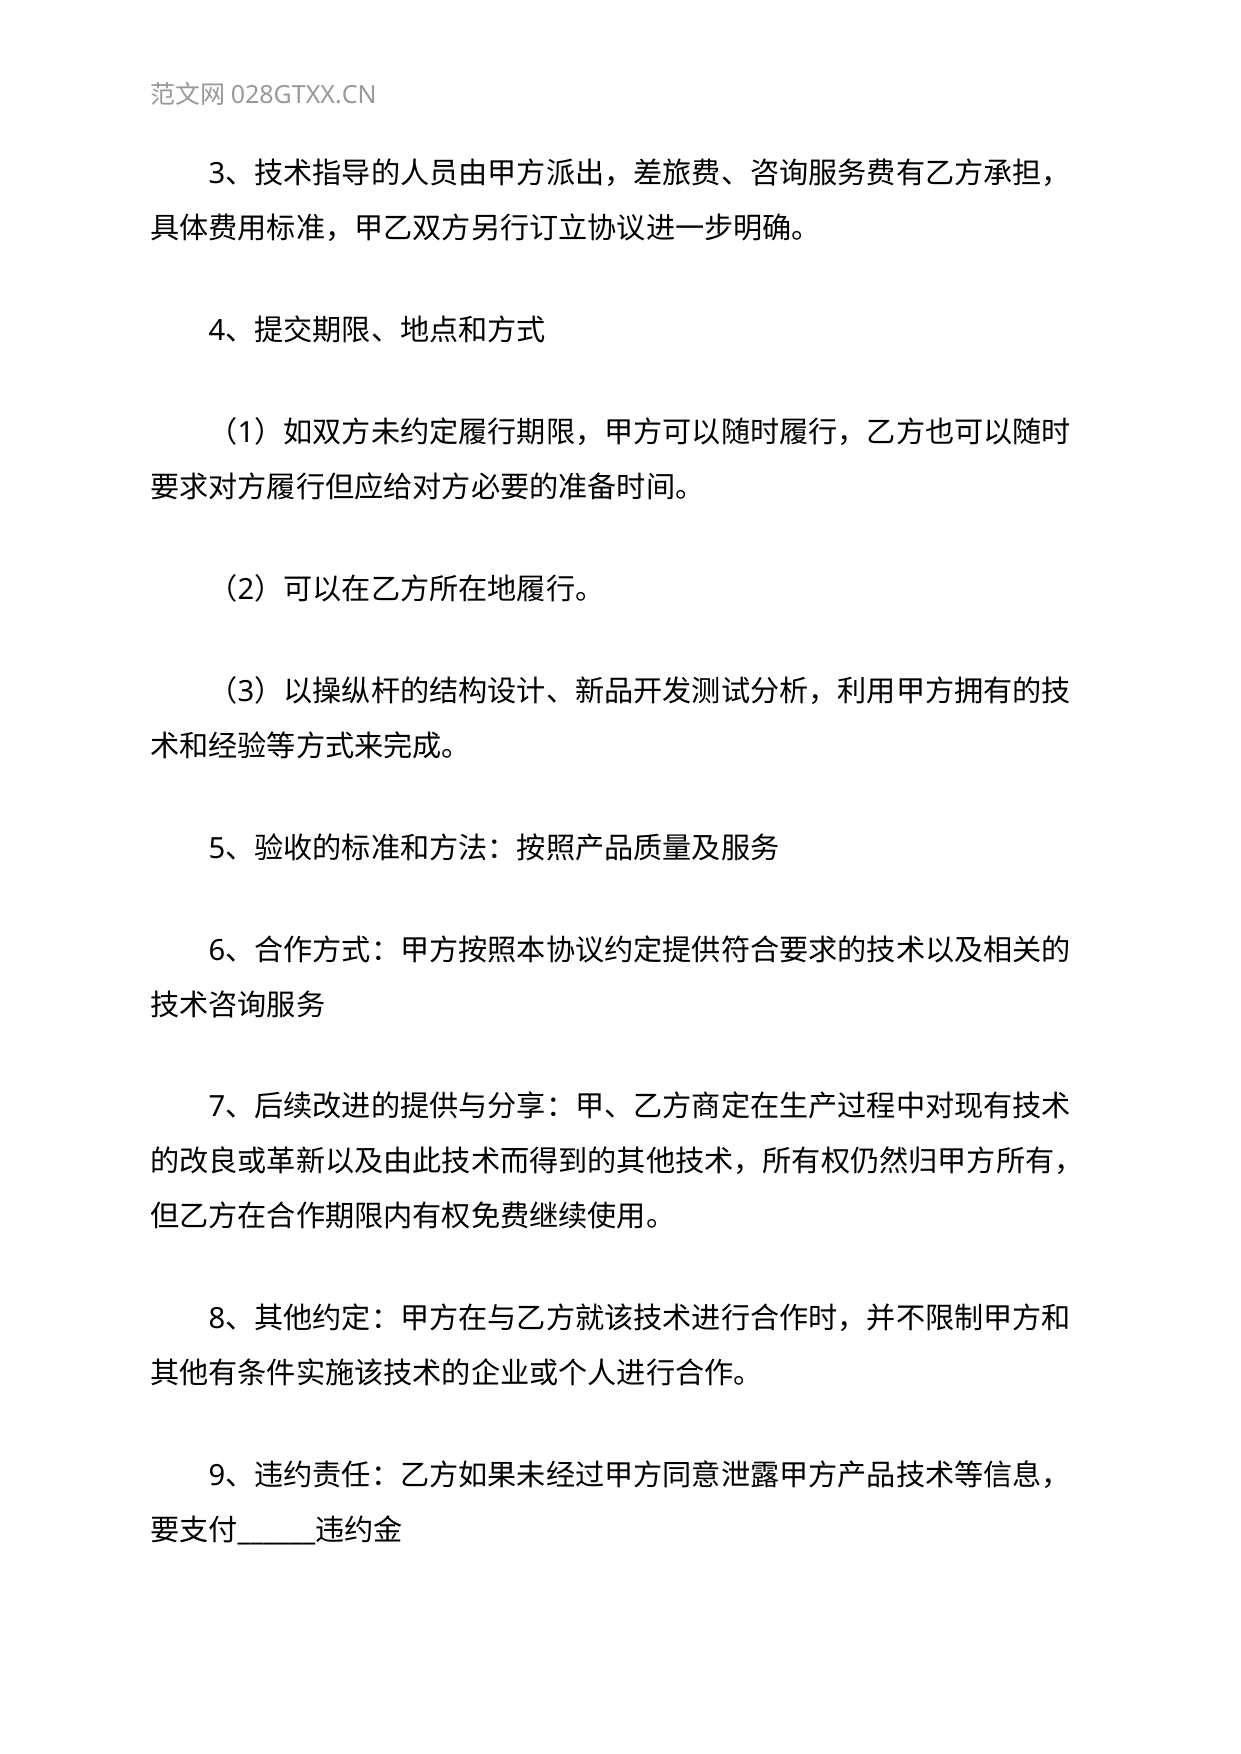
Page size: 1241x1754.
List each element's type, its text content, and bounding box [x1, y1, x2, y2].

text 7、后续改进的提供与分享：甲、乙方商定在生产过程中对现有技术的改良或革新以及由此技术而得到的其他技术，所有权仍然归甲方所有，但乙方在合作期限内有权免费继续使用。 [150, 1083, 1090, 1235]
text 5、验收的标准和方法：按照产品质量及服务 [150, 824, 1090, 867]
text （1）如双方未约定履行期限，甲方可以随时履行，乙方也可以随时要求对方履行但应给对方必要的准备时间。 [150, 409, 1090, 506]
text 3、技术指导的人员由甲方派出，差旅费、咨询服务费有乙方承担，具体费用标准，甲乙双方另行订立协议进一步明确。 [150, 150, 1090, 247]
text 8、其他约定：甲方在与乙方就该技术进行合作时，并不限制甲方和其他有条件实施该技术的企业或个人进行合作。 [150, 1295, 1090, 1392]
text 6、合作方式：甲方按照本协议约定提供符合要求的技术以及相关的技术咨询服务 [150, 926, 1090, 1023]
text （2）可以在乙方所在地履行。 [150, 566, 1090, 608]
text 9、违约责任：乙方如果未经过甲方同意泄露甲方产品技术等信息，要支付______违约金 [150, 1451, 1090, 1549]
text （3）以操纵杆的结构设计、新品开发测试分析，利用甲方拥有的技术和经验等方式来完成。 [150, 667, 1090, 765]
text 4、提交期限、地点和方式 [150, 307, 1090, 349]
